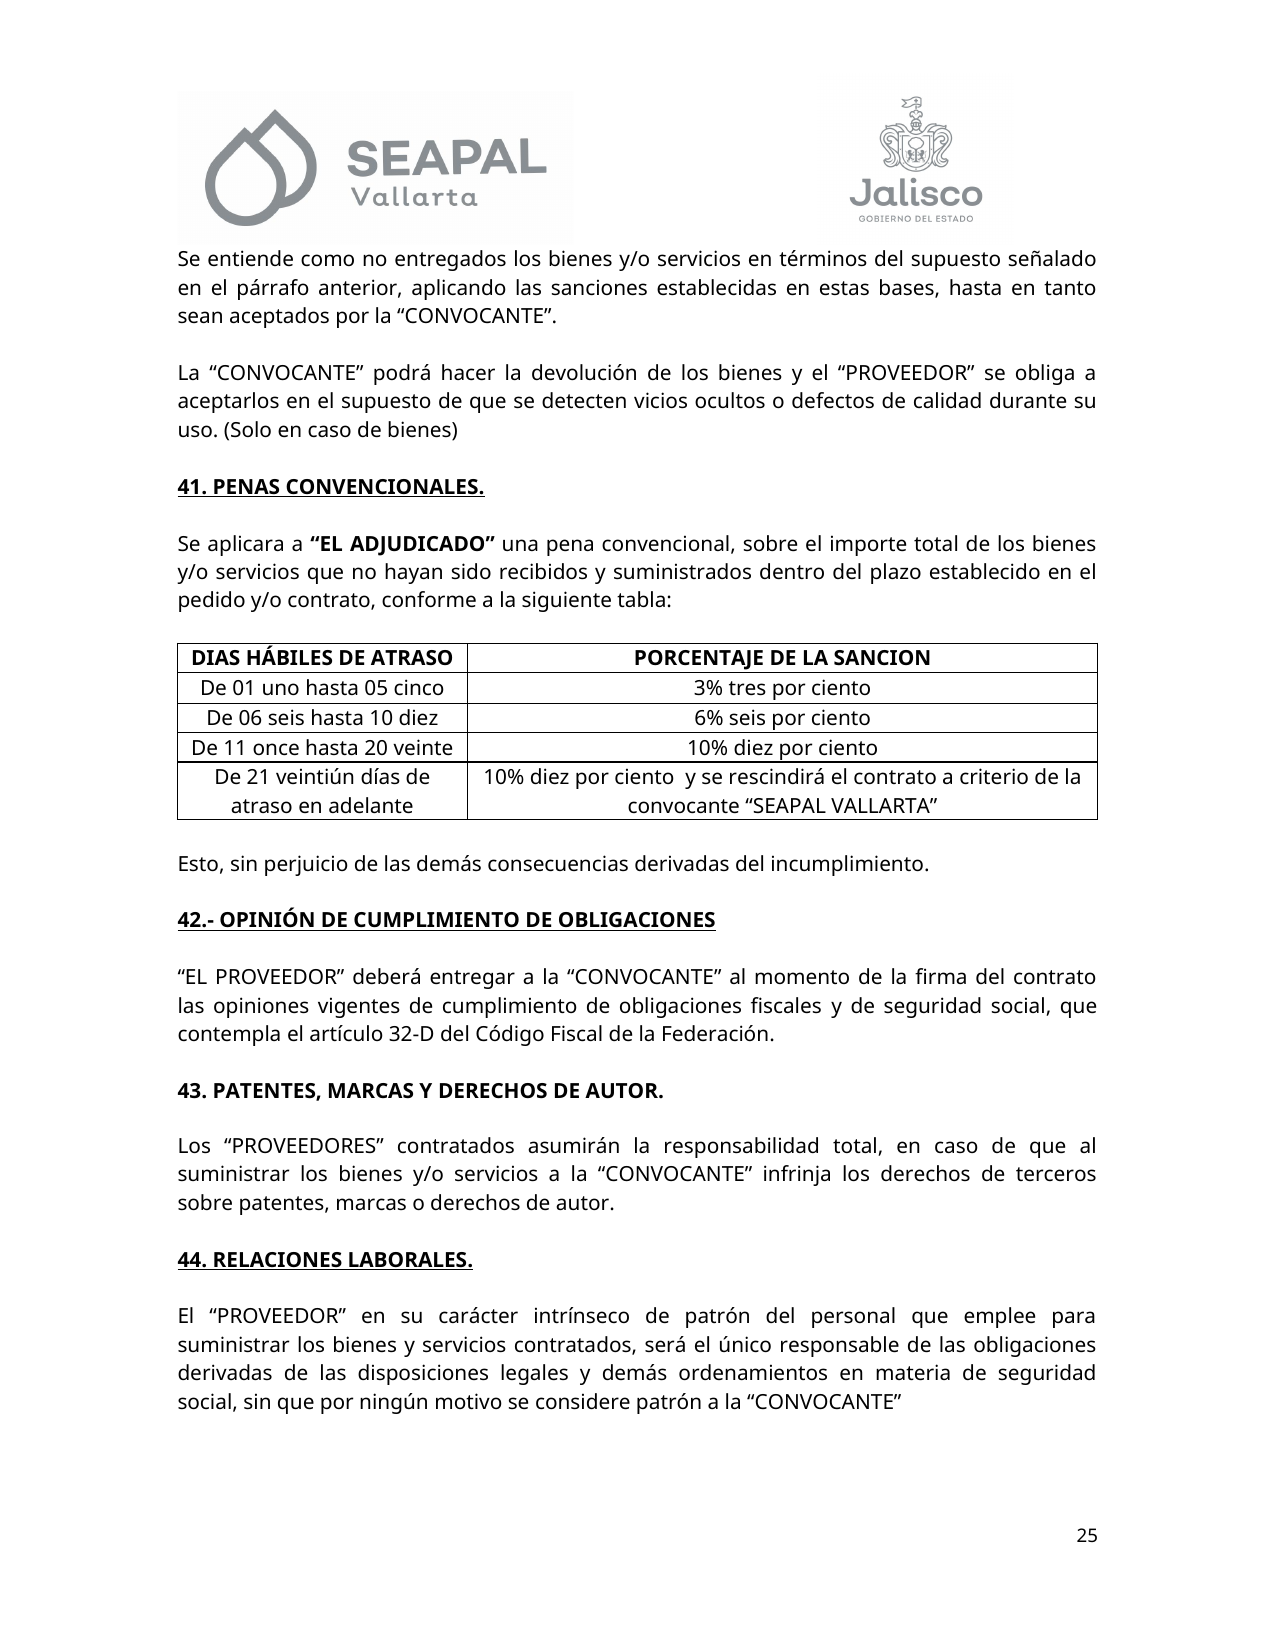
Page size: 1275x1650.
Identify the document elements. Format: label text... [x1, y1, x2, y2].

text 43. PATENTES, MARCAS Y DERECHOS DE AUTOR. [177, 1076, 1098, 1105]
table_cell 10% diez por ciento y se rescindirá el contrato a criterio de la convocante “SEAPAL VALLARTA” [468, 763, 1097, 819]
table_cell 10% diez por ciento [468, 733, 1097, 761]
table_cell 3% tres por ciento [468, 673, 1097, 702]
table_cell De 11 once hasta 20 veinte [178, 733, 467, 761]
text El “PROVEEDOR” en su carácter intrínseco de patrón del personal que emplee para suministrar los bienes y servicios contratados, será el único responsable de las obligaciones derivadas de las disposiciones legales y demás ordenamientos en materia de seguridad social, sin que por ningún motivo se considere patrón a la “CONVOCANTE” [177, 1302, 1098, 1415]
picture [177, 91, 574, 245]
table_header PORCENTAJE DE LA SANCION [468, 644, 1097, 672]
table_cell De 06 seis hasta 10 diez [178, 704, 467, 732]
text “EL PROVEEDOR” deberá entregar a la “CONVOCANTE” al momento de la firma del contrato las opiniones vigentes de cumplimiento de obligaciones fiscales y de seguridad social, que contempla el artículo 32-D del Código Fiscal de la Federación. [177, 962, 1098, 1048]
table_header DIAS HÁBILES DE ATRASO [178, 644, 467, 672]
table_cell De 21 veintiún días de atraso en adelante [178, 763, 467, 819]
text Los “PROVEEDORES” contratados asumirán la responsabilidad total, en caso de que al suministrar los bienes y/o servicios a la “CONVOCANTE” infrinja los derechos de terceros sobre patentes, marcas o derechos de autor. [177, 1131, 1098, 1216]
text Se aplicara a “EL ADJUDICADO” una pena convencional, sobre el importe total de los bienes y/o servicios que no hayan sido recibidos y suministrados dentro del plazo establecido en el pedido y/o contrato, conforme a la siguiente tabla: [177, 529, 1098, 614]
text 44. RELACIONES LABORALES. [177, 1245, 1098, 1273]
text 42.- OPINIÓN DE CUMPLIMIENTO DE OBLIGACIONES [177, 906, 1098, 934]
picture [817, 73, 1015, 245]
text Esto, sin perjuicio de las demás consecuencias derivadas del incumplimiento. [177, 849, 1098, 877]
table_cell 6% seis por ciento [468, 704, 1097, 732]
table_cell De 01 uno hasta 05 cinco [178, 673, 467, 702]
text Se entiende como no entregados los bienes y/o servicios en términos del supuesto señalado en el párrafo anterior, aplicando las sanciones establecidas en estas bases, hasta en tanto sean aceptados por la “CONVOCANTE”. [177, 244, 1098, 330]
text 41. PENAS CONVENCIONALES. [177, 472, 1098, 500]
text La “CONVOCANTE” podrá hacer la devolución de los bienes y el “PROVEEDOR” se obliga a aceptarlos en el supuesto de que se detecten vicios ocultos o defectos de calidad durante su uso. (Solo en caso de bienes) [177, 358, 1098, 443]
